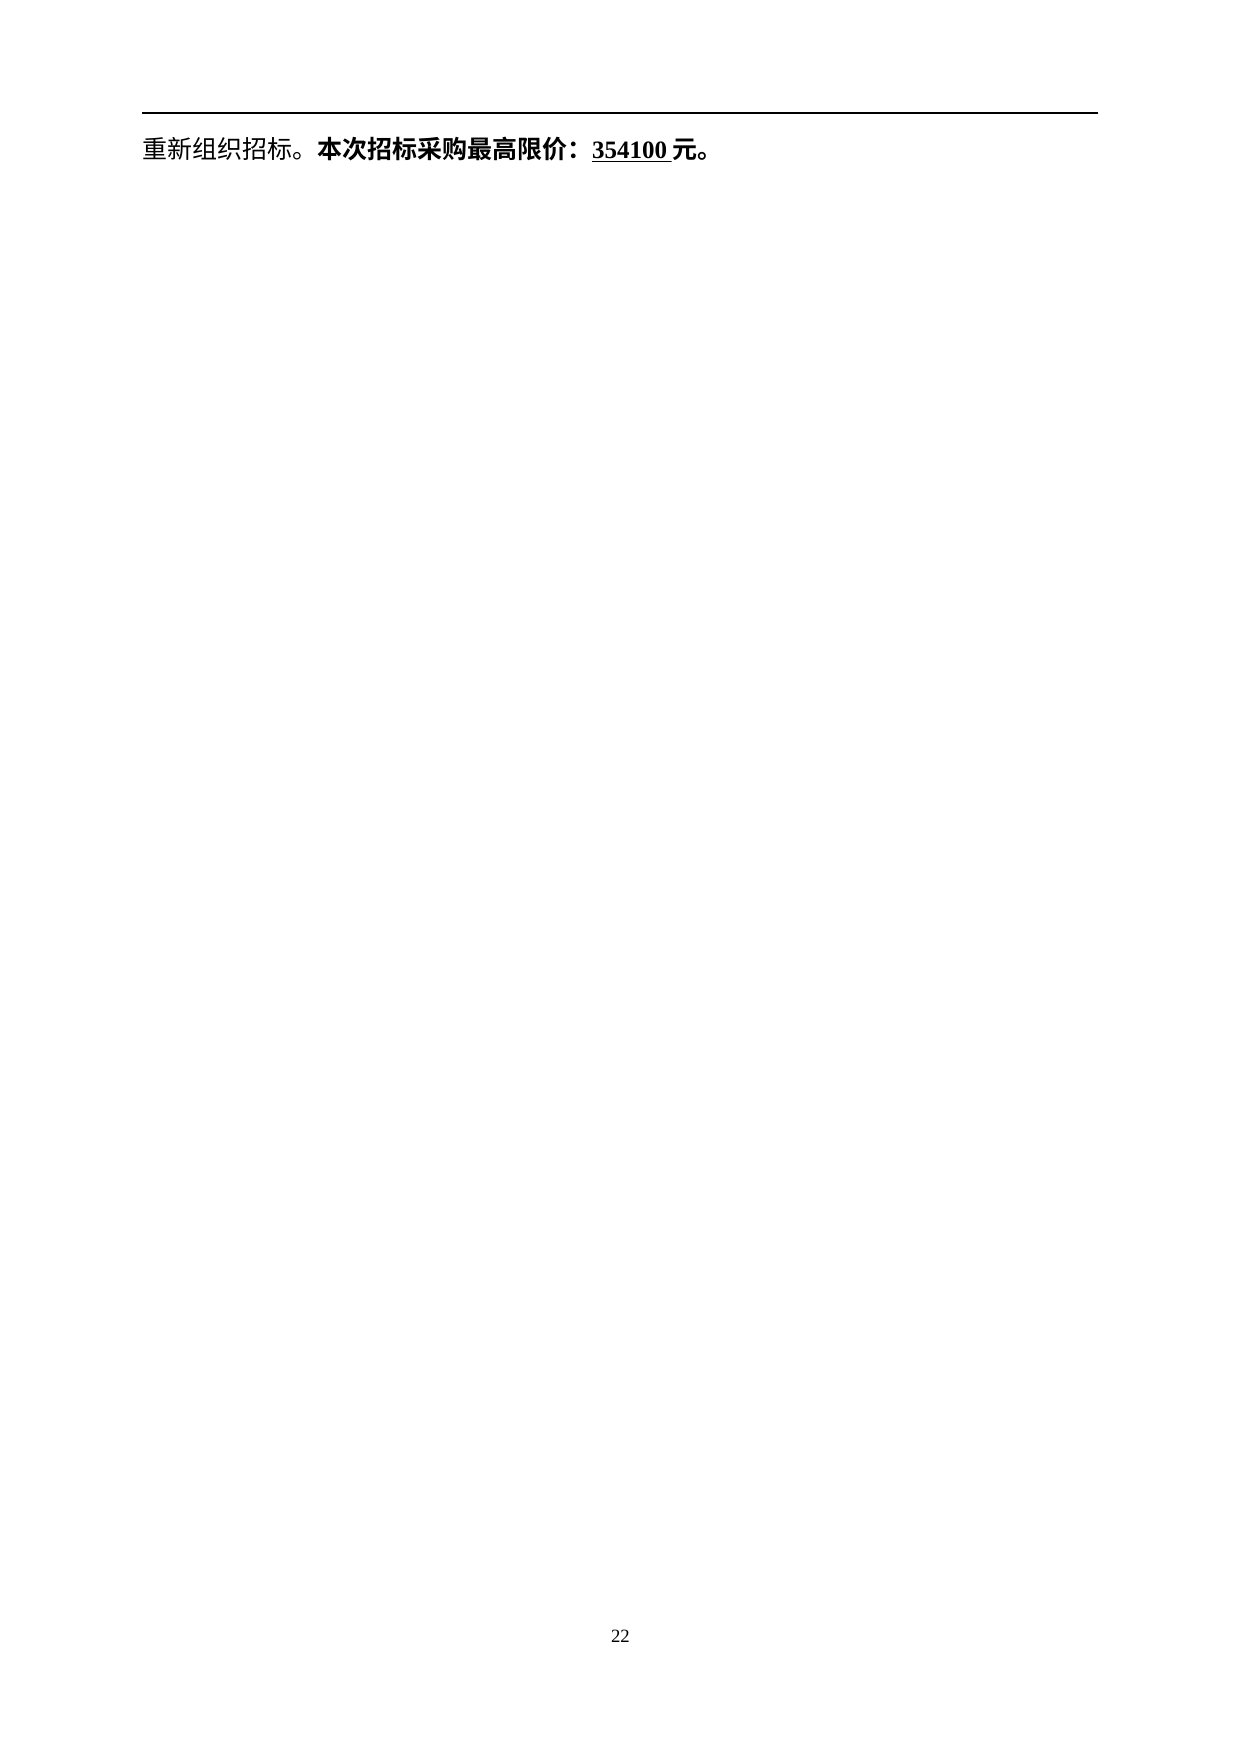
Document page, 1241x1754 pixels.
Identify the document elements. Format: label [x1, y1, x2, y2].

text [142, 130, 1098, 166]
